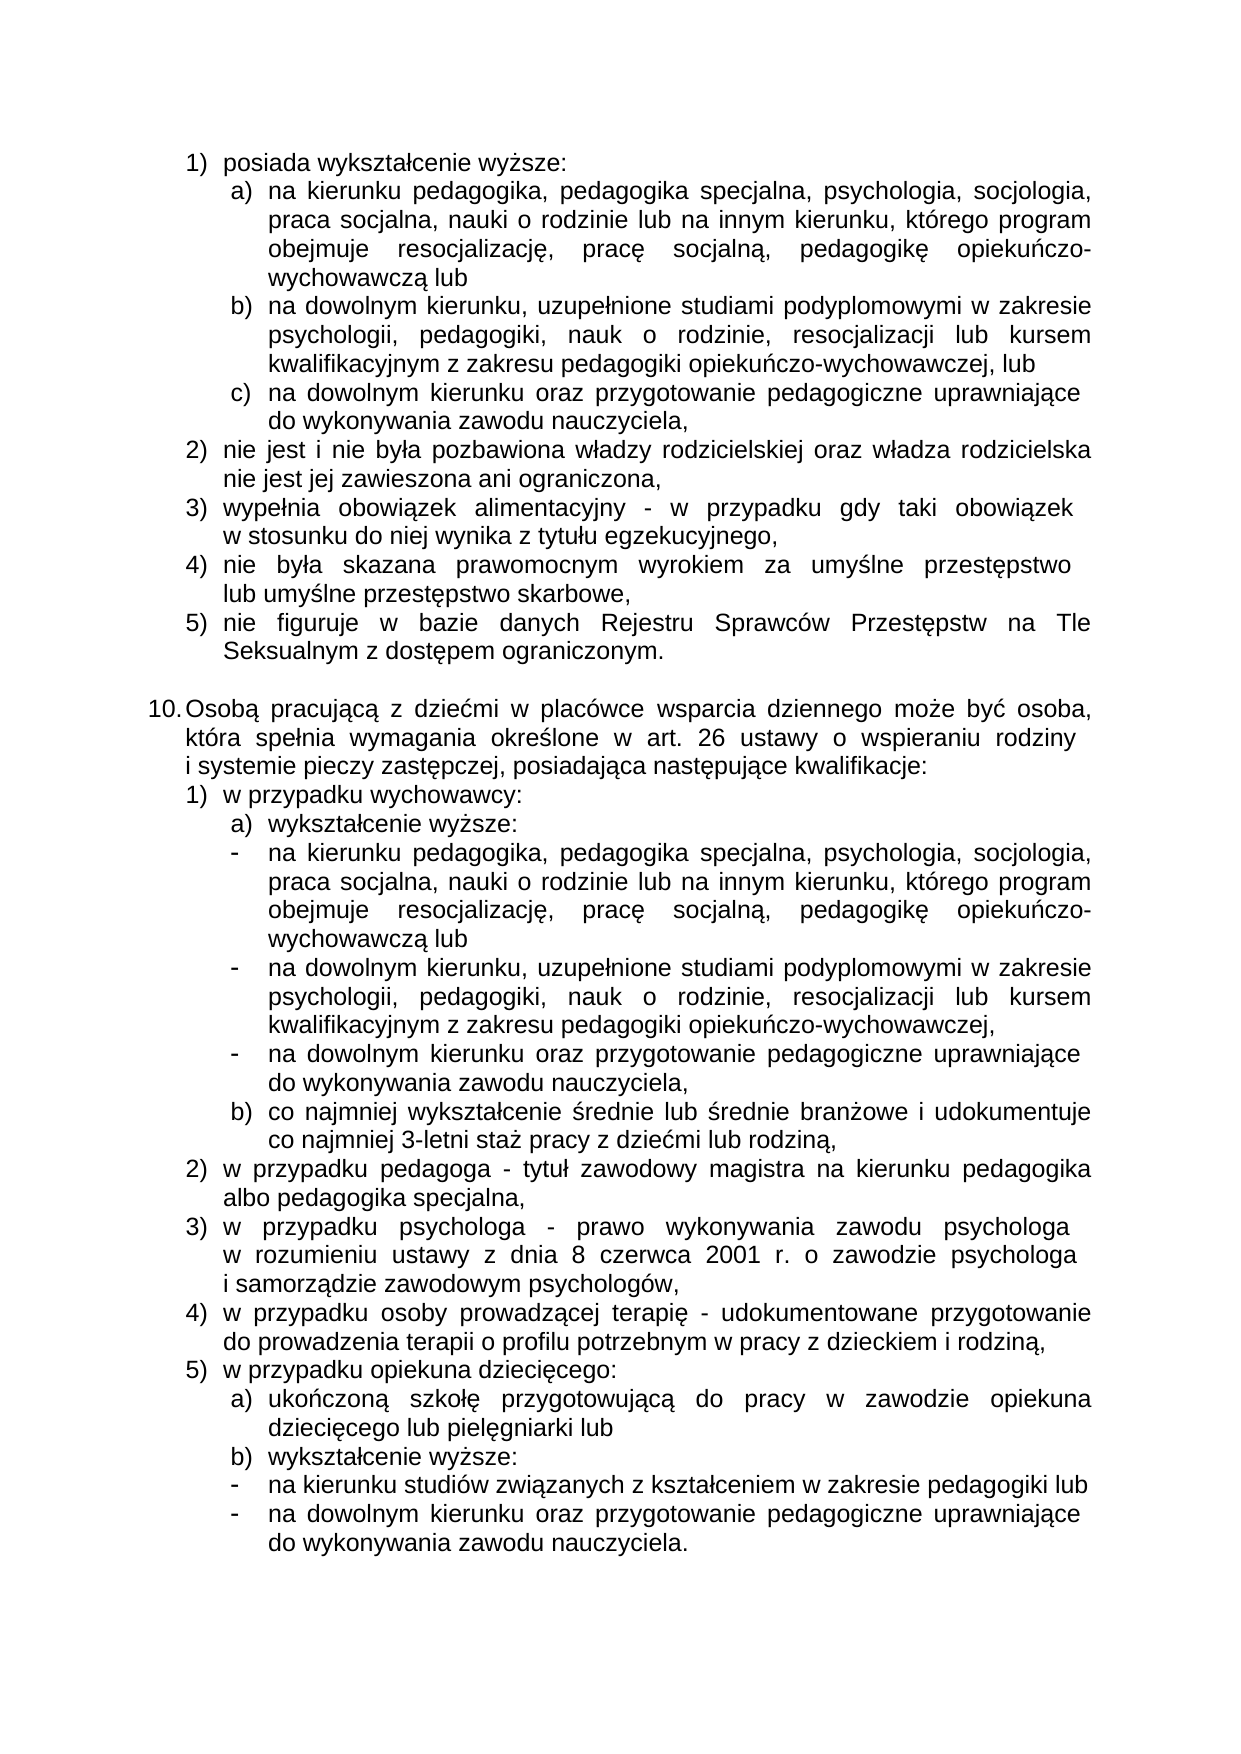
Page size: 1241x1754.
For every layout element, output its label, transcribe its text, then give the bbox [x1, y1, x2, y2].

list posiada wykształcenie wyższe: [185, 148, 1093, 176]
list nie jest i nie była pozbawiona władzy rodzicielskiej oraz władza rodzicielska nie jest jej zawieszona ani ograniczona, [185, 435, 1093, 493]
list na kierunku pedagogika, pedagogika specjalna, psychologia, socjologia, praca socjalna, nauki o rodzinie lub na innym kierunku, którego program obejmuje resocjalizację, pracę socjalną, pedagogikę opiekuńczo-wychowawczą lub [230, 176, 1093, 291]
list wypełnia obowiązek alimentacyjny - w przypadku gdy taki obowiązek w stosunku do niej wynika z tytułu egzekucyjnego, [185, 493, 1093, 550]
list w przypadku osoby prowadzącej terapię - udokumentowane przygotowanie do prowadzenia terapii o profilu potrzebnym w pracy z dzieckiem i rodziną, [185, 1298, 1093, 1355]
list Osobą pracującą z dziećmi w placówce wsparcia dziennego może być osoba, która spełnia wymagania określone w art. 26 ustawy o wspieraniu rodziny i systemie pieczy zastępczej, posiadająca następujące kwalifikacje: [148, 694, 1093, 780]
list w przypadku psychologa - prawo wykonywania zawodu psychologa w rozumieniu ustawy z dnia 8 czerwca 2001 r. o zawodzie psychologa i samorządzie zawodowym psychologów, [185, 1212, 1093, 1298]
list wykształcenie wyższe: [230, 809, 1093, 838]
list co najmniej wykształcenie średnie lub średnie branżowe i udokumentuje co najmniej 3-letni staż pracy z dziećmi lub rodziną, [230, 1097, 1093, 1154]
list wykształcenie wyższe: [230, 1442, 1093, 1470]
list na kierunku pedagogika, pedagogika specjalna, psychologia, socjologia, praca socjalna, nauki o rodzinie lub na innym kierunku, którego program obejmuje resocjalizację, pracę socjalną, pedagogikę opiekuńczo-wychowawczą lub [230, 838, 1093, 953]
list na dowolnym kierunku oraz przygotowanie pedagogiczne uprawniające do wykonywania zawodu nauczyciela, [230, 1039, 1093, 1097]
list w przypadku opiekuna dziecięcego: [185, 1355, 1093, 1384]
list ukończoną szkołę przygotowującą do pracy w zawodzie opiekuna dziecięcego lub pielęgniarki lub [230, 1384, 1093, 1442]
list na dowolnym kierunku, uzupełnione studiami podyplomowymi w zakresie psychologii, pedagogiki, nauk o rodzinie, resocjalizacji lub kursem kwalifikacyjnym z zakresu pedagogiki opiekuńczo-wychowawczej, [230, 953, 1093, 1039]
list na dowolnym kierunku oraz przygotowanie pedagogiczne uprawniające do wykonywania zawodu nauczyciela, [230, 378, 1093, 435]
list na dowolnym kierunku, uzupełnione studiami podyplomowymi w zakresie psychologii, pedagogiki, nauk o rodzinie, resocjalizacji lub kursem kwalifikacyjnym z zakresu pedagogiki opiekuńczo-wychowawczej, lub [230, 291, 1093, 378]
list w przypadku pedagoga - tytuł zawodowy magistra na kierunku pedagogika albo pedagogika specjalna, [185, 1154, 1093, 1212]
list na kierunku studiów związanych z kształceniem w zakresie pedagogiki lub [230, 1470, 1093, 1499]
list w przypadku wychowawcy: [185, 780, 1093, 809]
list nie figuruje w bazie danych Rejestru Sprawców Przestępstw na Tle Seksualnym z dostępem ograniczonym. [185, 608, 1093, 665]
list na dowolnym kierunku oraz przygotowanie pedagogiczne uprawniające do wykonywania zawodu nauczyciela. [230, 1499, 1093, 1557]
list nie była skazana prawomocnym wyrokiem za umyślne przestępstwo lub umyślne przestępstwo skarbowe, [185, 550, 1093, 608]
